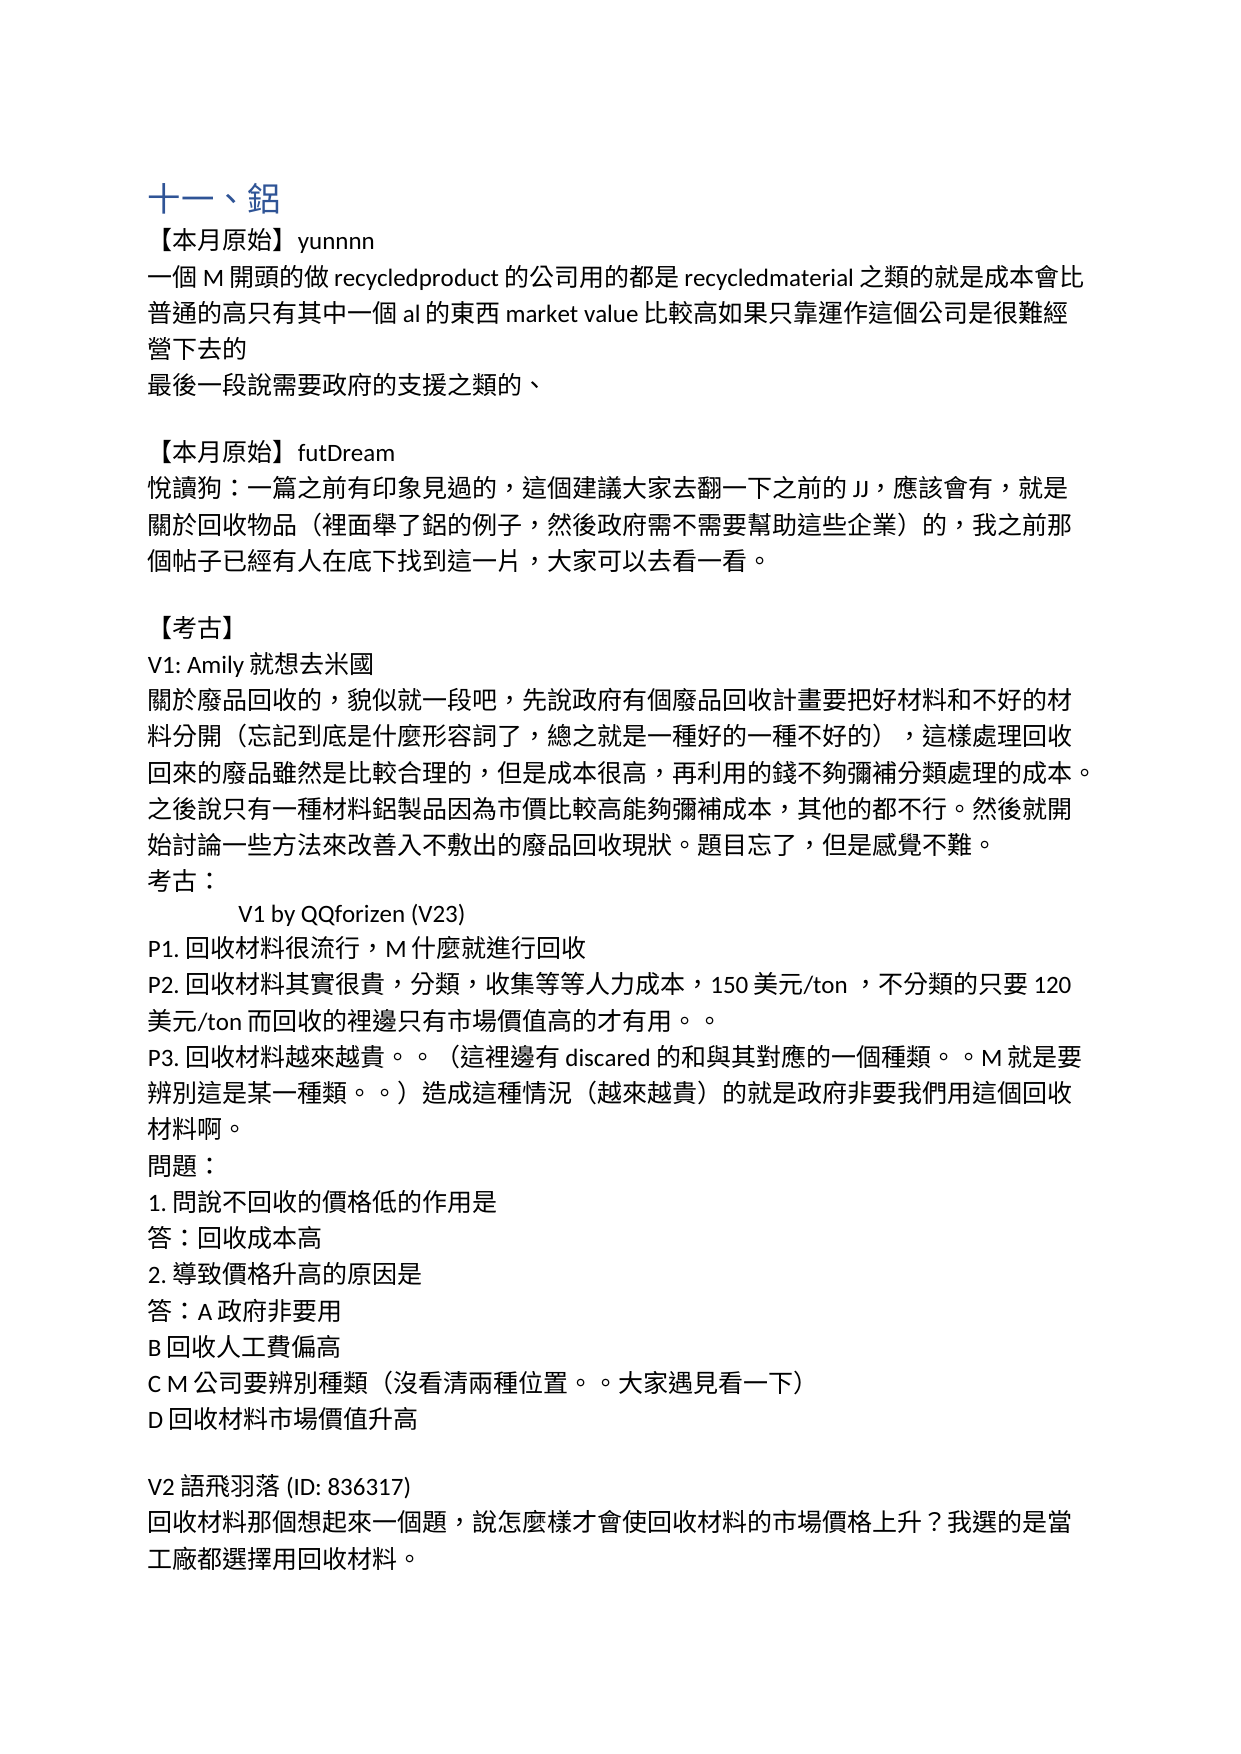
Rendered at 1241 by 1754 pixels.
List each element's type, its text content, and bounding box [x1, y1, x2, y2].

text B回收人工費偏高 [148, 1327, 1093, 1364]
text 2. 導致價格升高的原因是 [148, 1255, 1093, 1291]
text P1. 回收材料很流行，M什麼就進行回收 [148, 929, 1093, 965]
text P3. 回收材料越來越貴。。（這裡邊有discared的和與其對應的一個種類。。M就是要辨別這是某一種類。。）造成這種情況（越來越貴）的就是政府非要我們用這個回收材料啊。 [148, 1037, 1093, 1146]
text 【考古】 [148, 608, 1093, 644]
text 關於廢品回收的，貌似就一段吧，先說政府有個廢品回收計畫要把好材料和不好的材料分開（忘記到底是什麼形容詞了，總之就是一種好的一種不好的），這樣處理回收回來的廢品雖然是比較合理的，但是成本很高，再利用的錢不夠彌補分類處理的成本。之後說只有一種材料鋁製品因為市價比較高能夠彌補成本，其他的都不行。然後就開始討論一些方法來改善入不敷出的廢品回收現狀。題目忘了，但是感覺不難。 [148, 681, 1093, 862]
text 考古： [148, 862, 1093, 898]
text 一個M開頭的做recycledproduct的公司用的都是recycledmaterial之類的就是成本會比普通的高只有其中一個al的東西market value比較高如果只靠運作這個公司是很難經營下去的 [148, 257, 1093, 366]
text 回收材料那個想起來一個題，說怎麼樣才會使回收材料的市場價格上升？我選的是當工廠都選擇用回收材料。 [148, 1503, 1093, 1575]
text V1: Amily就想去米國 [148, 644, 1093, 681]
text 答：回收成本高 [148, 1219, 1093, 1255]
subtitle 十一、鋁 [148, 173, 1093, 221]
text V2 語飛羽落 (ID: 836317) [148, 1467, 1093, 1503]
text 問題： [148, 1146, 1093, 1182]
text D 回收材料市場價值升高 [148, 1400, 1093, 1436]
text 答：A 政府非要用 [148, 1291, 1093, 1327]
text 【本月原始】yunnnn [148, 221, 1093, 257]
text 悅讀狗：一篇之前有印象見過的，這個建議大家去翻一下之前的JJ，應該會有，就是關於回收物品（裡面舉了鋁的例子，然後政府需不需要幫助這些企業）的，我之前那個帖子已經有人在底下找到這一片，大家可以去看一看。 [148, 469, 1093, 578]
text V1 by QQforizen (V23) [148, 898, 1093, 929]
text C M公司要辨別種類（沒看清兩種位置。。大家遇見看一下） [148, 1364, 1093, 1400]
text 【本月原始】futDream [148, 433, 1093, 469]
text 1. 問說不回收的價格低的作用是 [148, 1182, 1093, 1219]
text P2. 回收材料其實很貴，分類，收集等等人力成本，150美元/ton ，不分類的只要120美元/ton 而回收的裡邊只有市場價值高的才有用。。 [148, 965, 1093, 1037]
text 最後一段說需要政府的支援之類的、 [148, 366, 1093, 402]
